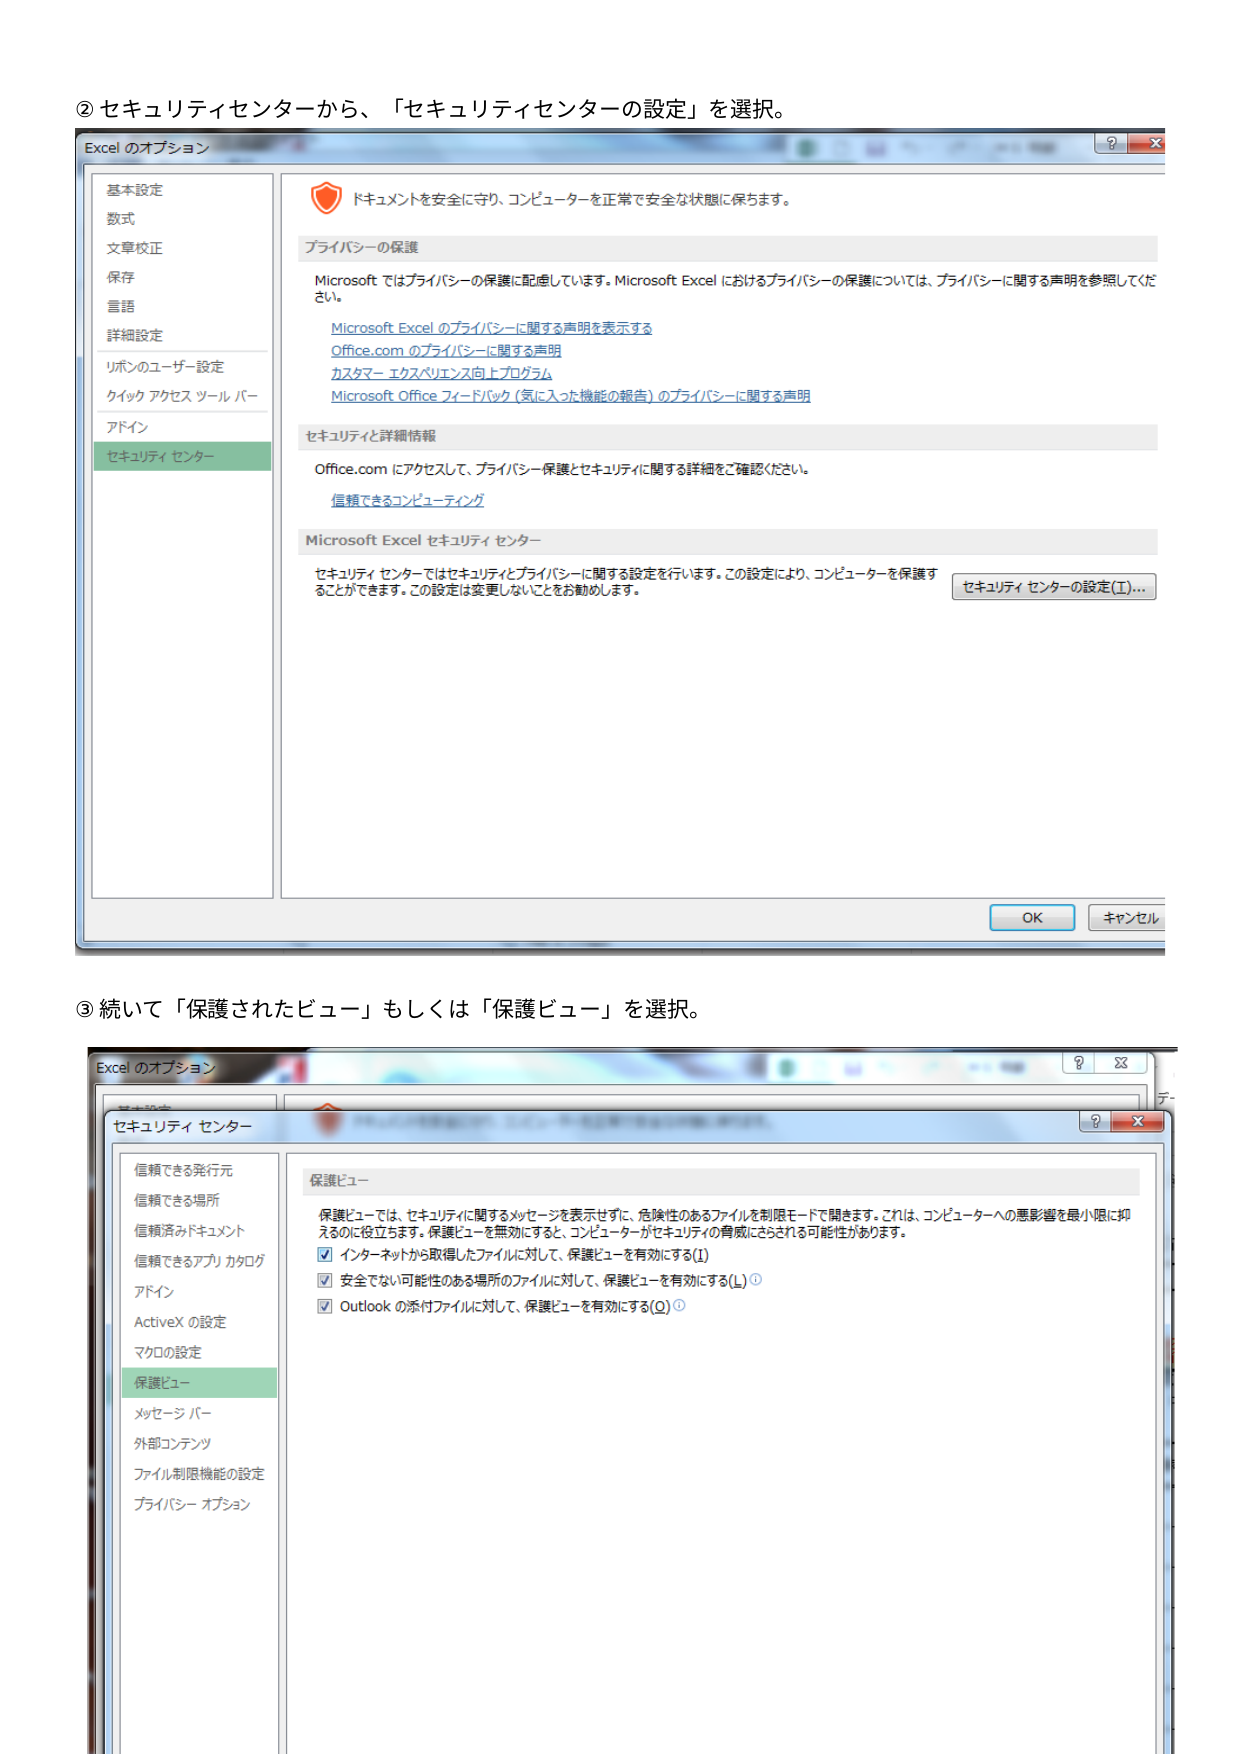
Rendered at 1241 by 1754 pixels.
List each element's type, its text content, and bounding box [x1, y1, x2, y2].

text ②セキュリティセンターから、「セキュリティセンターの設定」を選択。 [75, 89, 1165, 127]
picture [87, 1047, 1178, 1754]
text ③続いて「保護されたビュー」もしくは「保護ビュー」を選択。 [75, 989, 1165, 1027]
picture [75, 128, 1166, 957]
